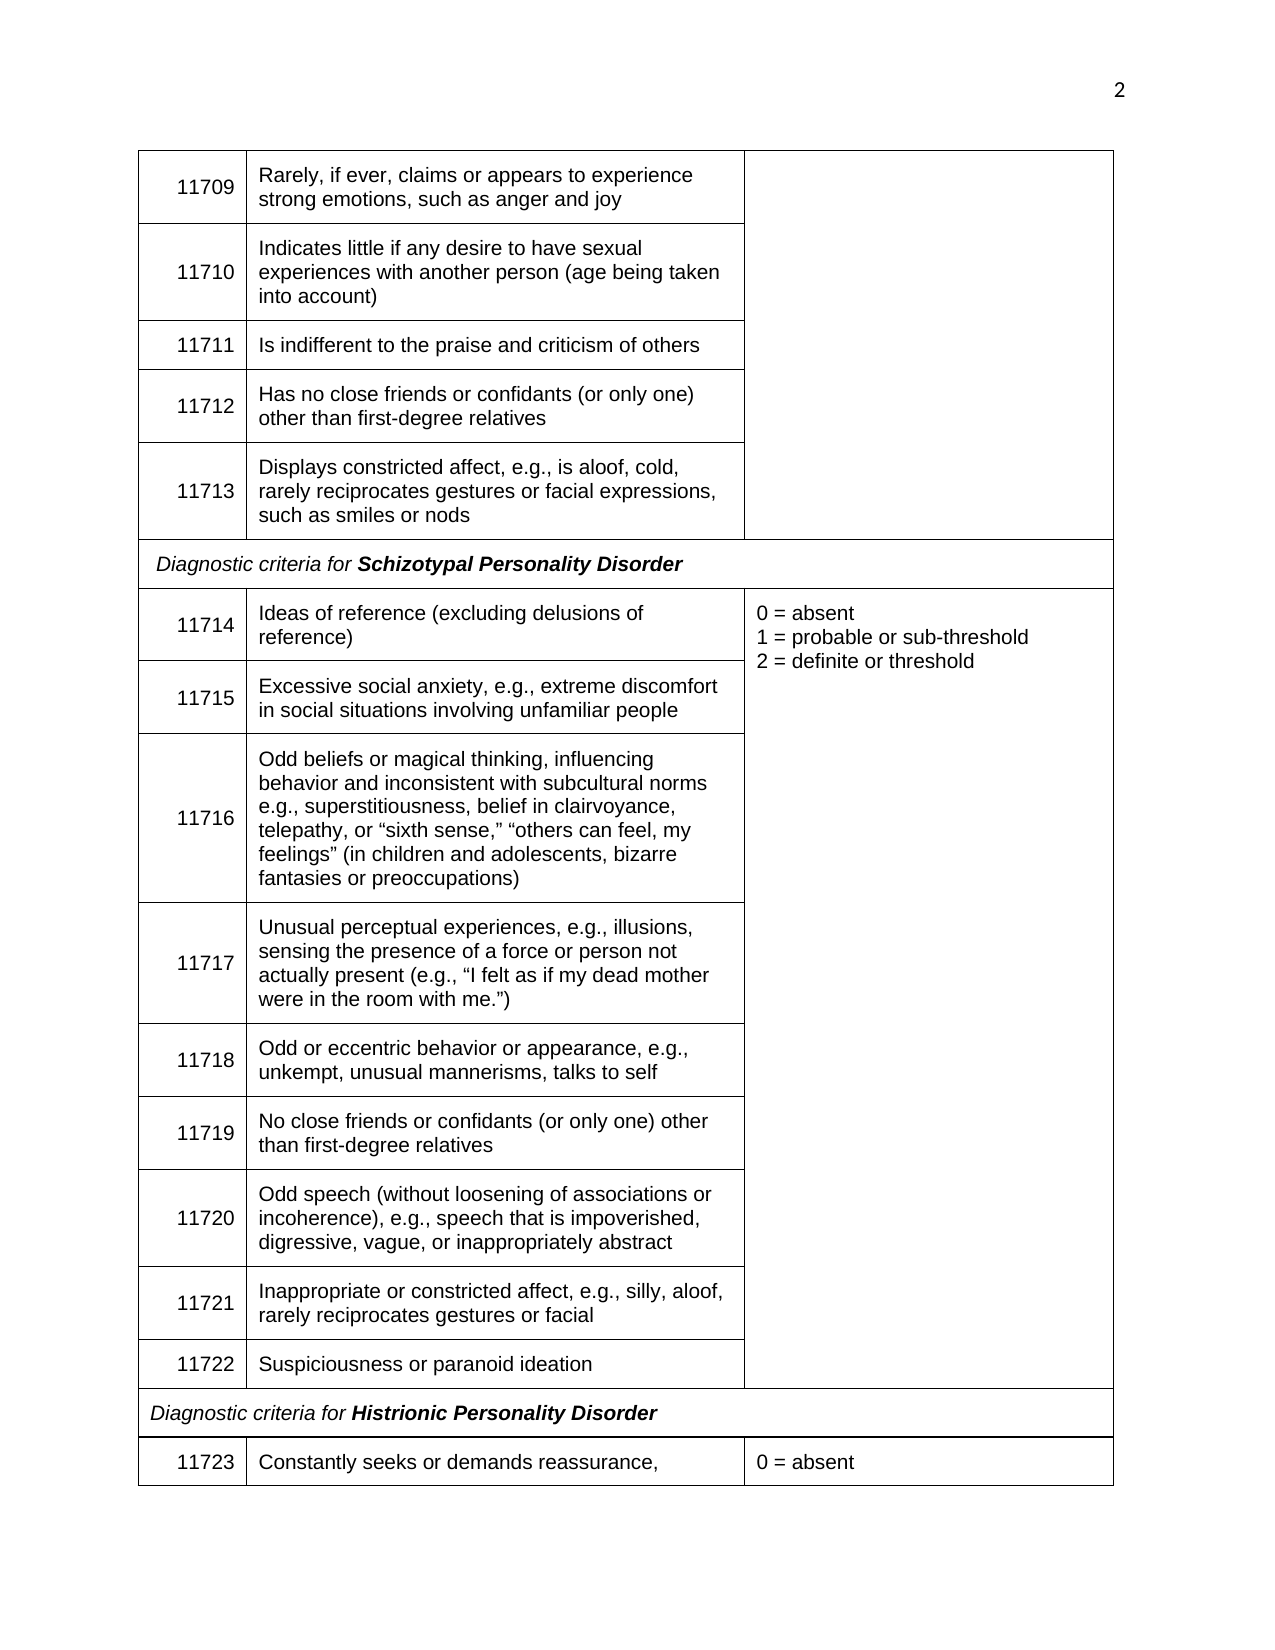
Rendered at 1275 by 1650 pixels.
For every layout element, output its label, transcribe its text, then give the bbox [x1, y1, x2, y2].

table_cell Unusual perceptual experiences, e.g., illusions, sensing the presence of a force or person not actually present (e.g., “I felt as if my dead mother were in the room with me.”) [247, 903, 744, 1023]
table_cell Excessive social anxiety, e.g., extreme discomfort in social situations involving unfamiliar people [247, 661, 744, 733]
table_cell Inappropriate or constricted affect, e.g., silly, aloof, rarely reciprocates gestures or facial [247, 1267, 744, 1338]
table_cell Displays constricted affect, e.g., is aloof, cold, rarely reciprocates gestures or facial expressions, such as smiles or nods [247, 443, 744, 538]
table_cell 11709 [139, 151, 246, 223]
table_cell Diagnostic criteria for Histrionic Personality Disorder [139, 1389, 1113, 1436]
table_cell Odd or eccentric behavior or appearance, e.g., unkempt, unusual mannerisms, talks to self [247, 1024, 744, 1096]
table_cell 11711 [139, 321, 246, 369]
table_cell 0 = absent 1 = probable or sub-threshold 2 = definite or threshold [745, 589, 1113, 1387]
table_cell 11712 [139, 370, 246, 442]
table_cell 11710 [139, 224, 246, 320]
table_cell Diagnostic criteria for Schizotypal Personality Disorder [139, 540, 1113, 587]
table_cell Rarely, if ever, claims or appears to experience strong emotions, such as anger and joy [247, 151, 744, 223]
table_cell 11713 [139, 443, 246, 538]
table_cell Has no close friends or confidants (or only one) other than first-degree relatives [247, 370, 744, 442]
table_cell No close friends or confidants (or only one) other than first-degree relatives [247, 1097, 744, 1169]
table_cell Odd speech (without loosening of associations or incoherence), e.g., speech that is impoverished, digressive, vague, or inappropriately abstract [247, 1170, 744, 1266]
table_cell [247, 1438, 744, 1485]
table_cell Is indifferent to the praise and criticism of others [247, 321, 744, 369]
table_cell Ideas of reference (excluding delusions of reference) [247, 589, 744, 660]
table_cell 11722 [139, 1340, 246, 1387]
table_cell 11723 [139, 1438, 246, 1485]
table_cell Suspiciousness or paranoid ideation [247, 1340, 744, 1387]
table_cell 11721 [139, 1267, 246, 1338]
table_cell 11714 [139, 589, 246, 660]
table_cell Indicates little if any desire to have sexual experiences with another person (age being taken into account) [247, 224, 744, 320]
table_cell 11715 [139, 661, 246, 733]
table_cell 11719 [139, 1097, 246, 1169]
table_cell 11717 [139, 903, 246, 1023]
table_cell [745, 1438, 1113, 1485]
table_cell 11720 [139, 1170, 246, 1266]
table_cell Odd beliefs or magical thinking, influencing behavior and inconsistent with subcultural norms e.g., superstitiousness, belief in clairvoyance, telepathy, or “sixth sense,” “others can feel, my feelings” (in children and adolescents, bizarre fantasies or preoccupations) [247, 734, 744, 902]
table_cell 11716 [139, 734, 246, 902]
table_cell 11718 [139, 1024, 246, 1096]
